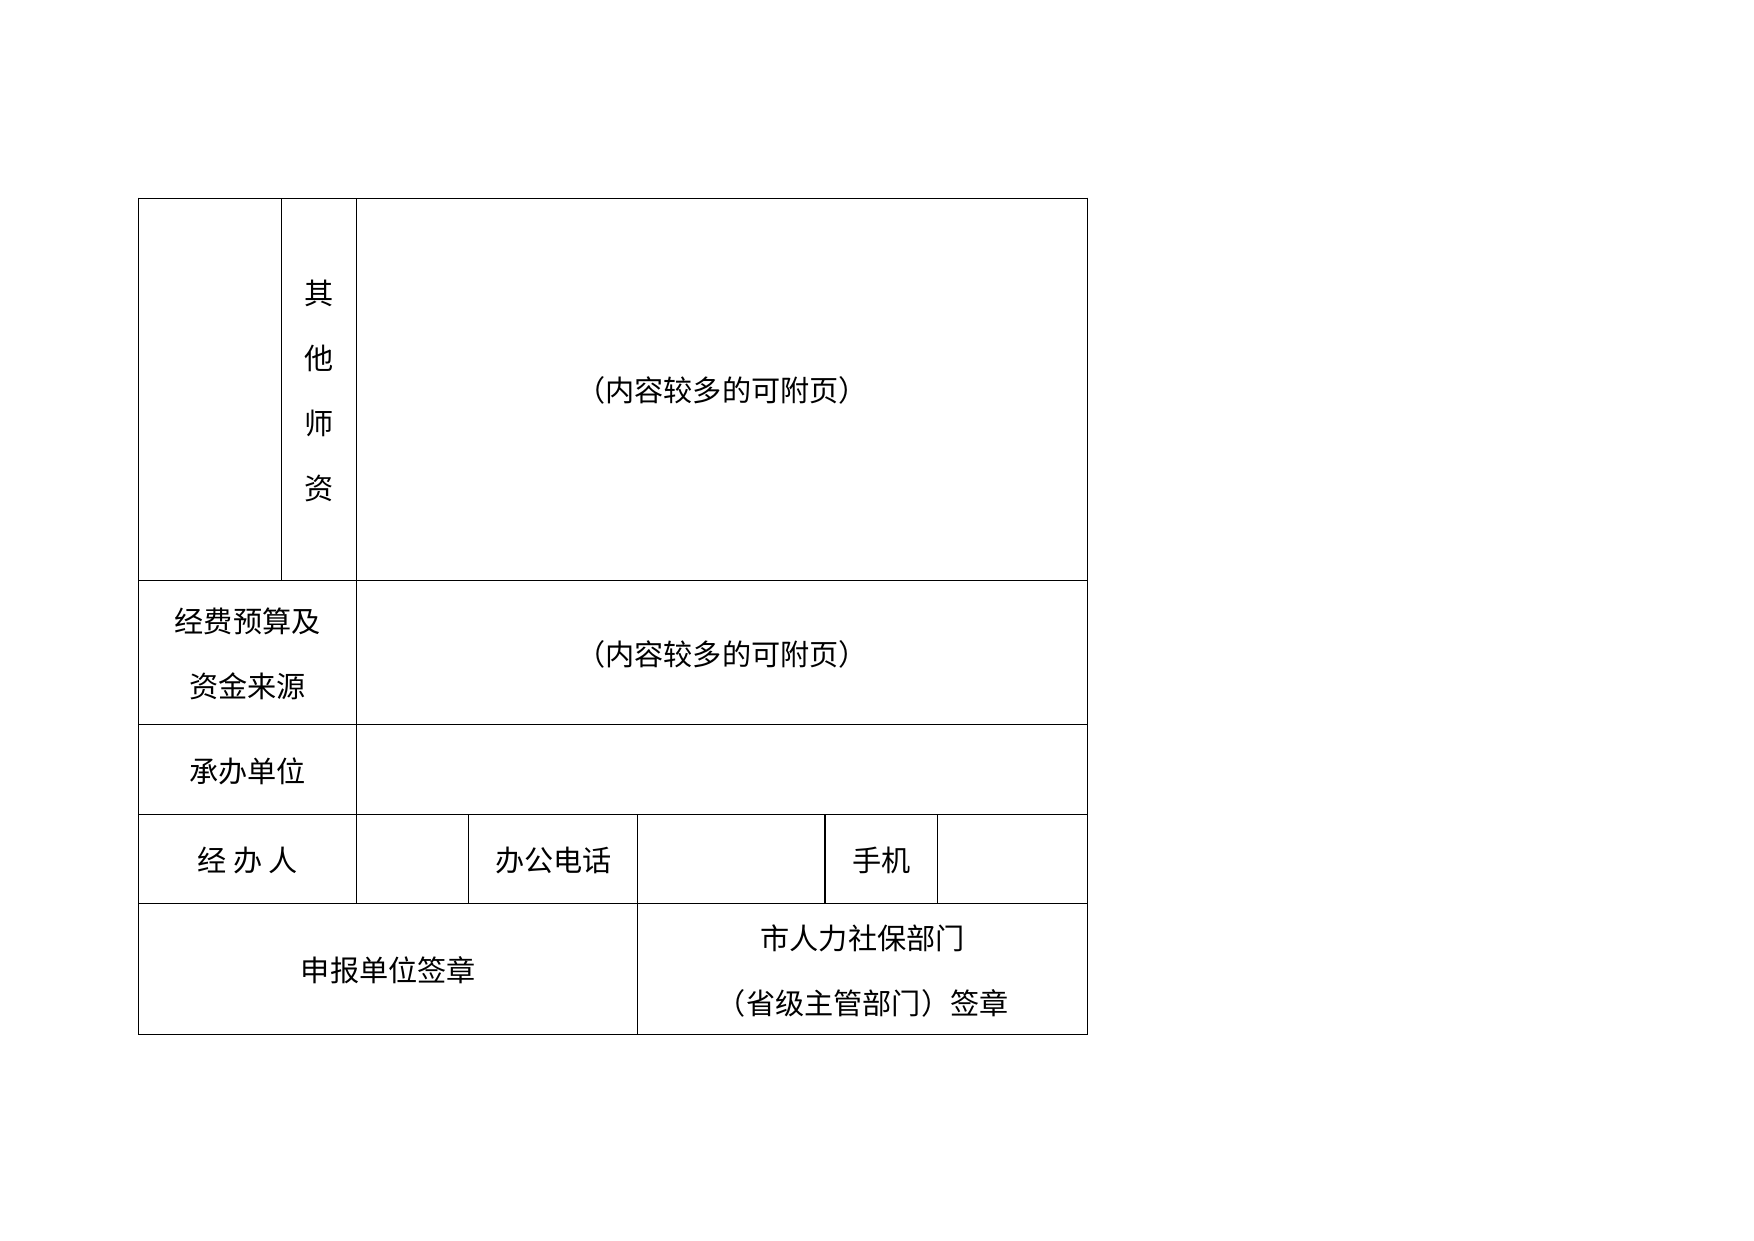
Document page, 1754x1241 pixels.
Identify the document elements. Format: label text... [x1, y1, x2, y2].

table_cell [357, 815, 468, 903]
table_cell （内容较多的可附页） [357, 199, 1087, 580]
table_cell [357, 725, 1087, 814]
table_cell [638, 815, 824, 903]
table_cell 承办单位 [139, 725, 356, 814]
table_cell （内容较多的可附页） [357, 581, 1087, 724]
table_cell 经费预算及 资金来源 [139, 581, 356, 724]
table_cell 手机 [826, 815, 937, 903]
table_cell 办公电话 [469, 815, 637, 903]
table_cell [938, 815, 1087, 903]
table_cell 申报单位签章 [139, 904, 637, 1034]
table_cell 市人力社保部门 （省级主管部门）签章 [638, 904, 1087, 1034]
table_cell 其他师资 [282, 199, 356, 580]
table_cell 经 办 人 [139, 815, 356, 903]
